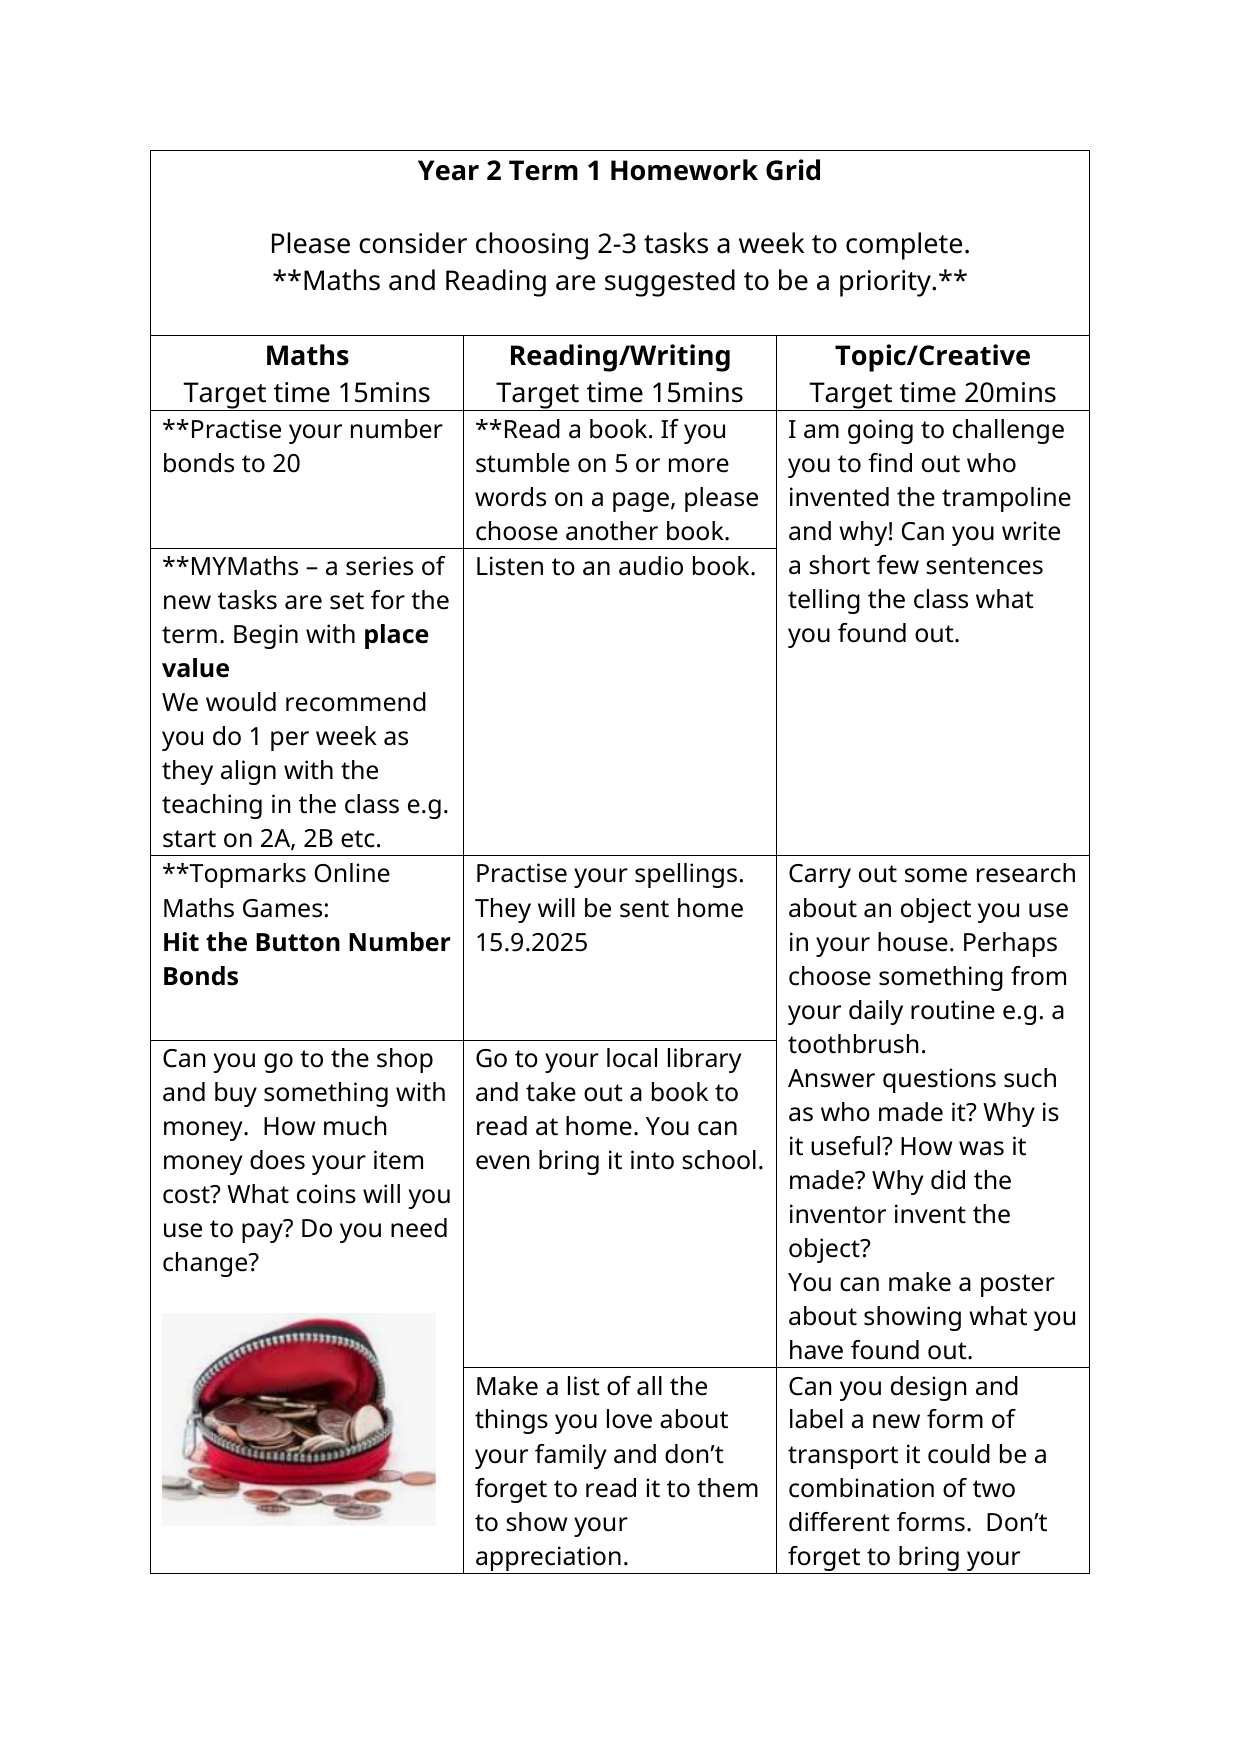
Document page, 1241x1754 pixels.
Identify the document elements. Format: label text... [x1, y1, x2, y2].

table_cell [777, 1368, 1089, 1572]
table_cell Maths Target time 15mins [151, 336, 463, 410]
table_cell I am going to challenge you to find out who invented the trampoline and why! Can you write a short few sentences telling the class what you found out. [777, 411, 1089, 855]
table_cell Practise your spellings. They will be sent home 15.9.2025 [464, 856, 776, 1040]
table_cell Listen to an audio book. [464, 549, 776, 855]
table_cell Topic/Creative Target time 20mins [777, 336, 1089, 410]
table_header Year 2 Term 1 Homework Grid Please consider choosing 2-3 tasks a week to complete. **Maths and Reading are suggested to be a priority.** [151, 151, 1089, 335]
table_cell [464, 1368, 776, 1572]
table_cell **Topmarks Online Maths Games: Hit the Button Number Bonds [151, 856, 463, 1040]
table_cell Carry out some research about an object you use in your house. Perhaps choose something from your daily routine e.g. a toothbrush. Answer questions such as who made it? Why is it useful? How was it made? Why did the inventor invent the object? You can make a poster about showing what you have found out. [777, 856, 1089, 1367]
table_cell **MYMaths – a series of new tasks are set for the term. Begin with place value We would recommend you do 1 per week as they align with the teaching in the class e.g. start on 2A, 2B etc. [151, 549, 463, 855]
table_cell **Practise your number bonds to 20 [151, 411, 463, 547]
table_cell Can you go to the shop and buy something with money. How much money does your item cost? What coins will you use to pay? Do you need change? [151, 1041, 463, 1572]
table_cell **Read a book. If you stumble on 5 or more words on a page, please choose another book. [464, 411, 776, 547]
picture [161, 1313, 441, 1526]
table_cell Reading/Writing Target time 15mins [464, 336, 776, 410]
table_cell Go to your local library and take out a book to read at home. You can even bring it into school. [464, 1041, 776, 1367]
